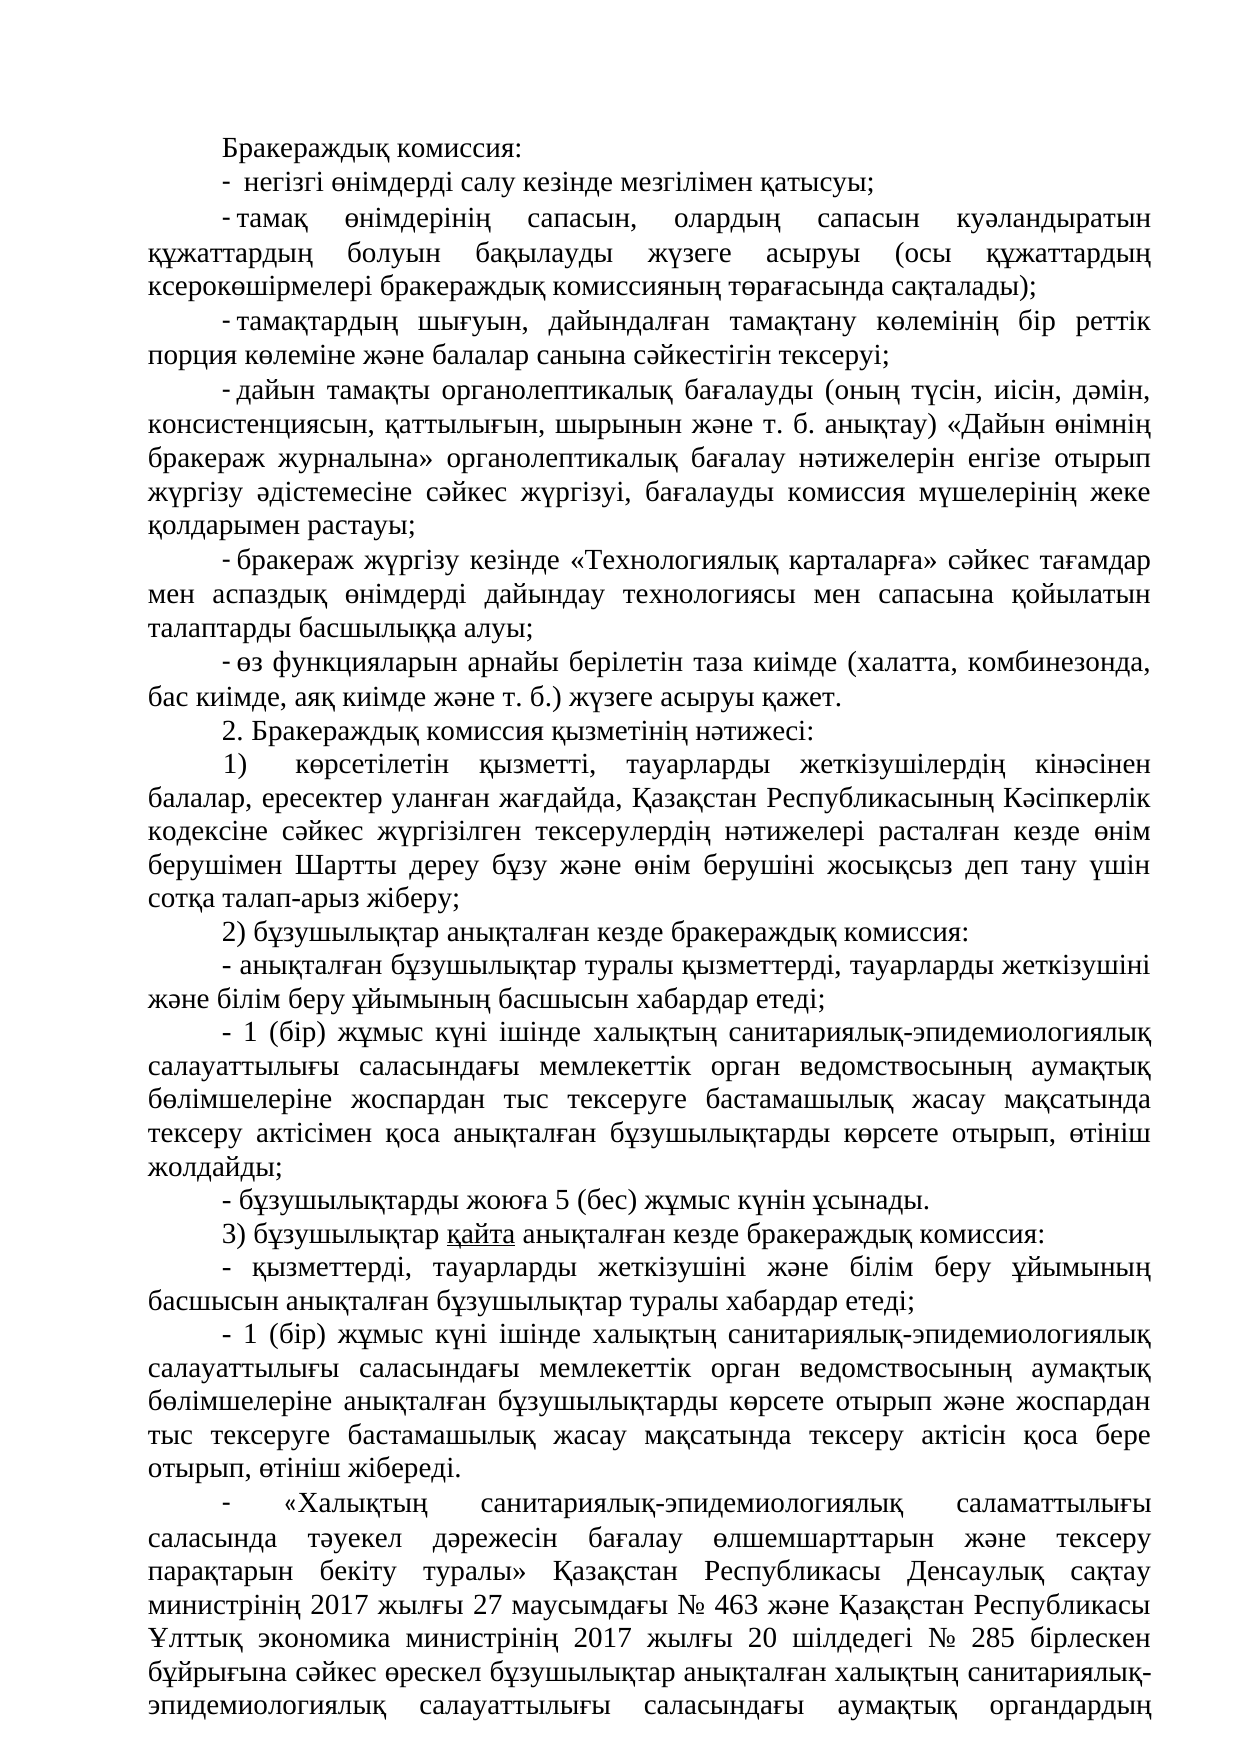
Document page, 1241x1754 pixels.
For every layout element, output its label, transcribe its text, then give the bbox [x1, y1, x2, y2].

list бракераж жүргізу кезінде «Технологиялық карталарға» сәйкес тағамдар мен аспаздық өнімдерді дайындау технологиясы мен сапасына қойылатын талаптарды басшылыққа алуы; [148, 541, 1152, 643]
list тамақтардың шығуын, дайындалған тамақтану көлемінің бір реттік порция көлеміне және балалар санына сәйкестігін тексеруі; [148, 302, 1152, 371]
list негізгі өнімдерді салу кезінде мезгілімен қатысуы; [222, 163, 1152, 199]
text - 1 (бір) жұмыс күні ішінде халықтың санитариялық-эпидемиологиялық салауаттылығы саласындағы мемлекеттік орган ведомствосының аумақтық бөлімшелеріне жоспардан тыс тексеруге бастамашылық жасау мақсатында тексеру актісімен қоса анықталған бұзушылықтарды көрсете отырып, өтініш жолдайды; [148, 1014, 1152, 1182]
list көрсетілетін қызметті, тауарларды жеткізушілердің кінәсінен балалар, ересектер уланған жағдайда, Қазақстан Республикасының Кәсіпкерлік кодексіне сәйкес жүргізілген тексерулердің нәтижелері расталған кезде өнім берушімен Шартты дереу бұзу және өнім берушіні жосықсыз деп тану үшін сотқа талап-арыз жіберу; [148, 746, 1152, 914]
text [148, 1484, 1152, 1721]
text - 1 (бір) жұмыс күні ішінде халықтың санитариялық-эпидемиологиялық салауаттылығы саласындағы мемлекеттік орган ведомствосының аумақтық бөлімшелеріне анықталған бұзушылықтарды көрсете отырып және жоспардан тыс тексеруге бастамашылық жасау мақсатында тексеру актісін қоса бере отырып, өтініш жібереді. [148, 1316, 1152, 1484]
list - бұзушылықтарды жоюға 5 (бес) жұмыс күнін ұсынады. [148, 1182, 1152, 1216]
list - анықталған бұзушылықтар туралы қызметтерді, тауарларды жеткізушіні және білім беру ұйымының басшысын хабардар етеді; [148, 947, 1152, 1014]
list 2) бұзушылықтар анықталған кезде бракераждық комиссия: [148, 914, 1152, 947]
list дайын тамақты органолептикалық бағалауды (оның түсін, иісін, дәмін, консистенциясын, қаттылығын, шырынын және т. б. анықтау) «Дайын өнімнің бракераж журналына» органолептикалық бағалау нәтижелерін енгізе отырып жүргізу әдістемесіне сәйкес жүргізуі, бағалауды комиссия мүшелерінің жеке қолдарымен растауы; [148, 371, 1152, 541]
list Бракераждық комиссия қызметінің нәтижесі: [222, 713, 1152, 746]
list өз функцияларын арнайы берілетін таза киімде (халатта, комбинезонда, бас киімде, аяқ киімде және т. б.) жүзеге асыруы қажет. [148, 643, 1152, 713]
list тамақ өнімдерінің сапасын, олардың сапасын куәландыратын құжаттардың болуын бақылауды жүзеге асыруы (осы құжаттардың ксерокөшірмелері бракераждық комиссияның төрағасында сақталады); [148, 199, 1152, 302]
text Бракераждық комиссия: [148, 130, 1152, 163]
list - қызметтерді, тауарларды жеткізушіні және білім беру ұйымының басшысын анықталған бұзушылықтар туралы хабардар етеді; [148, 1249, 1152, 1316]
list 3) бұзушылықтар қайта анықталған кезде бракераждық комиссия: [148, 1216, 1152, 1249]
